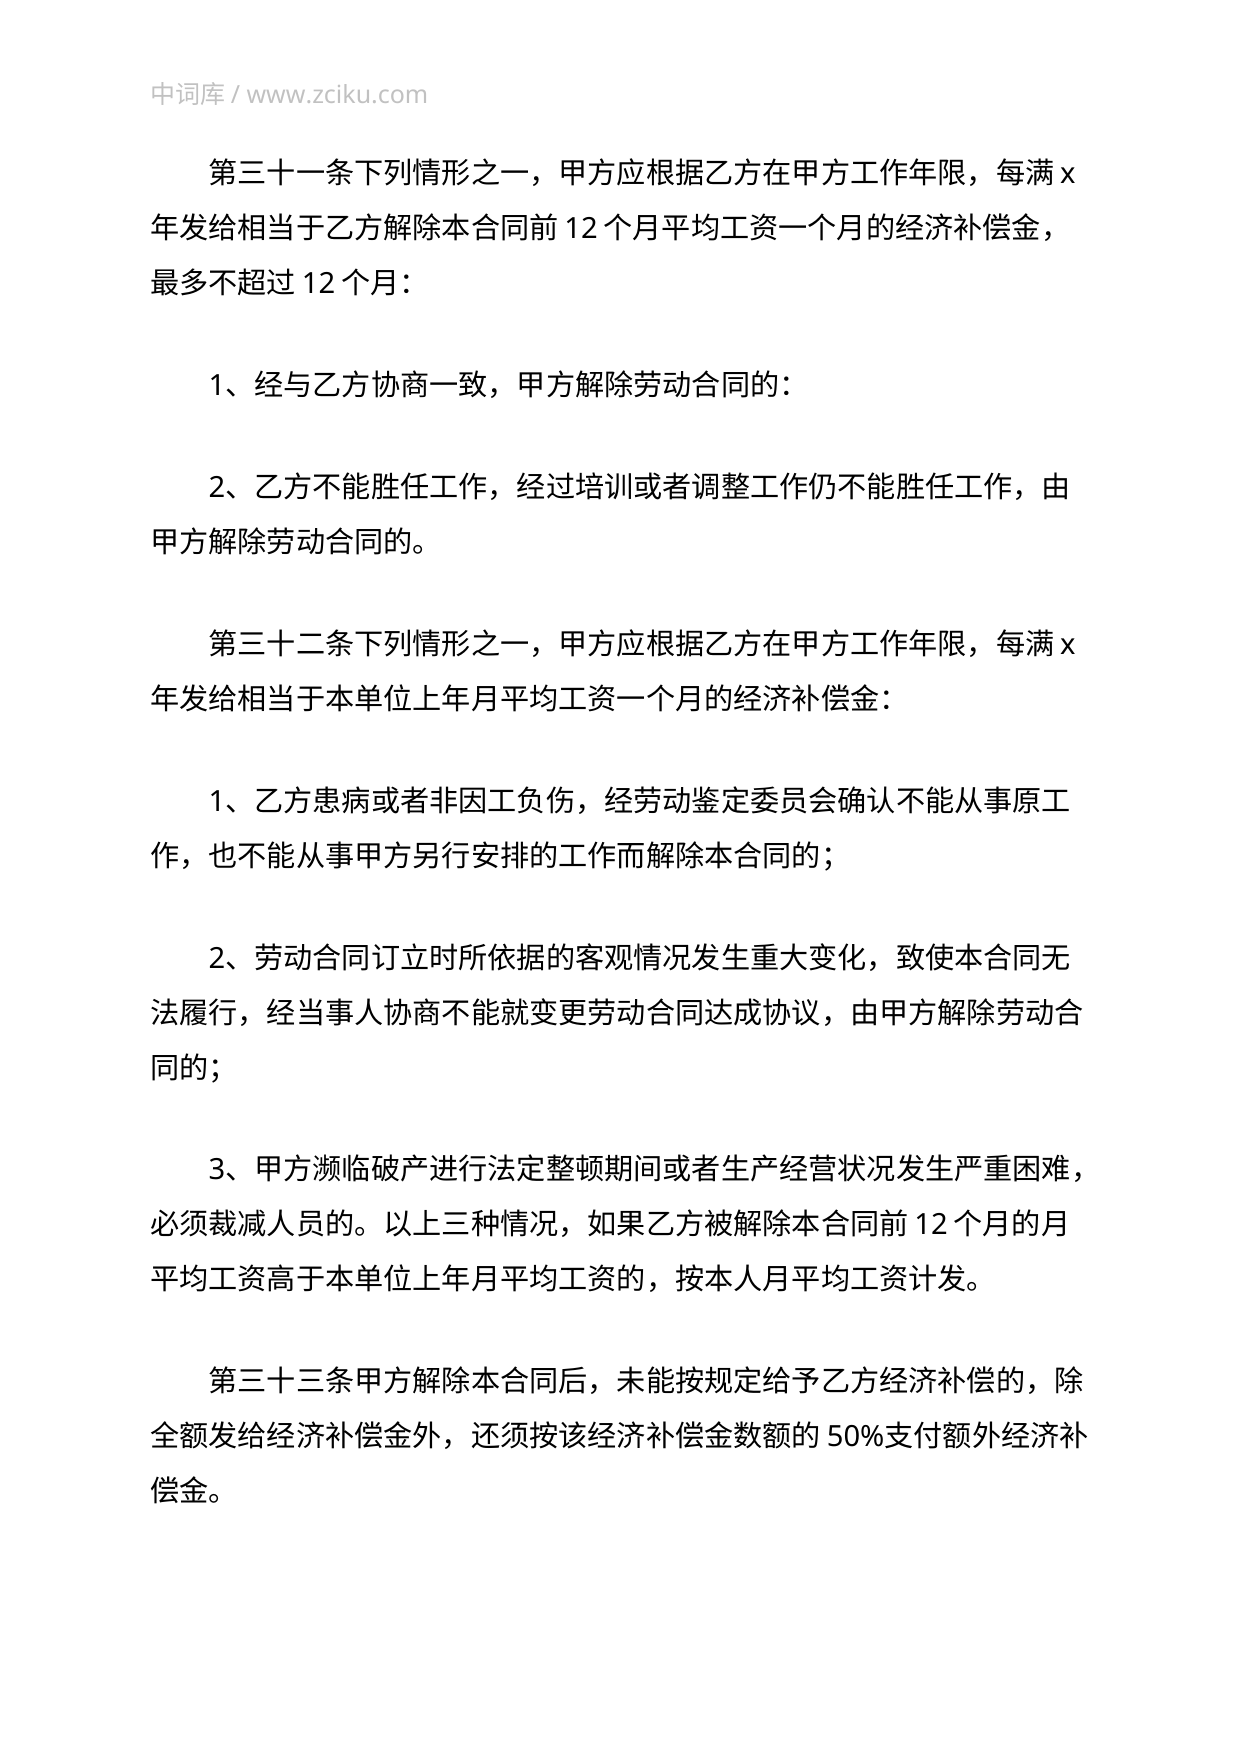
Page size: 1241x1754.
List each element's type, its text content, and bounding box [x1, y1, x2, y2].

text 3、甲方濒临破产进行法定整顿期间或者生产经营状况发生严重困难，必须裁减人员的。以上三种情况，如果乙方被解除本合同前12个月的月平均工资高于本单位上年月平均工资的，按本人月平均工资计发。 [150, 1146, 1090, 1298]
text 2、劳动合同订立时所依据的客观情况发生重大变化，致使本合同无法履行，经当事人协商不能就变更劳动合同达成协议，由甲方解除劳动合同的； [150, 934, 1090, 1086]
text 第三十一条下列情形之一，甲方应根据乙方在甲方工作年限，每满x年发给相当于乙方解除本合同前12个月平均工资一个月的经济补偿金，最多不超过12个月： [150, 150, 1090, 302]
text 第三十三条甲方解除本合同后，未能按规定给予乙方经济补偿的，除全额发给经济补偿金外，还须按该经济补偿金数额的50%支付额外经济补偿金。 [150, 1358, 1090, 1510]
text 2、乙方不能胜任工作，经过培训或者调整工作仍不能胜任工作，由甲方解除劳动合同的。 [150, 464, 1090, 561]
text 1、乙方患病或者非因工负伤，经劳动鉴定委员会确认不能从事原工作，也不能从事甲方另行安排的工作而解除本合同的； [150, 777, 1090, 875]
text 1、经与乙方协商一致，甲方解除劳动合同的： [150, 362, 1090, 404]
text 第三十二条下列情形之一，甲方应根据乙方在甲方工作年限，每满x年发给相当于本单位上年月平均工资一个月的经济补偿金： [150, 621, 1090, 718]
